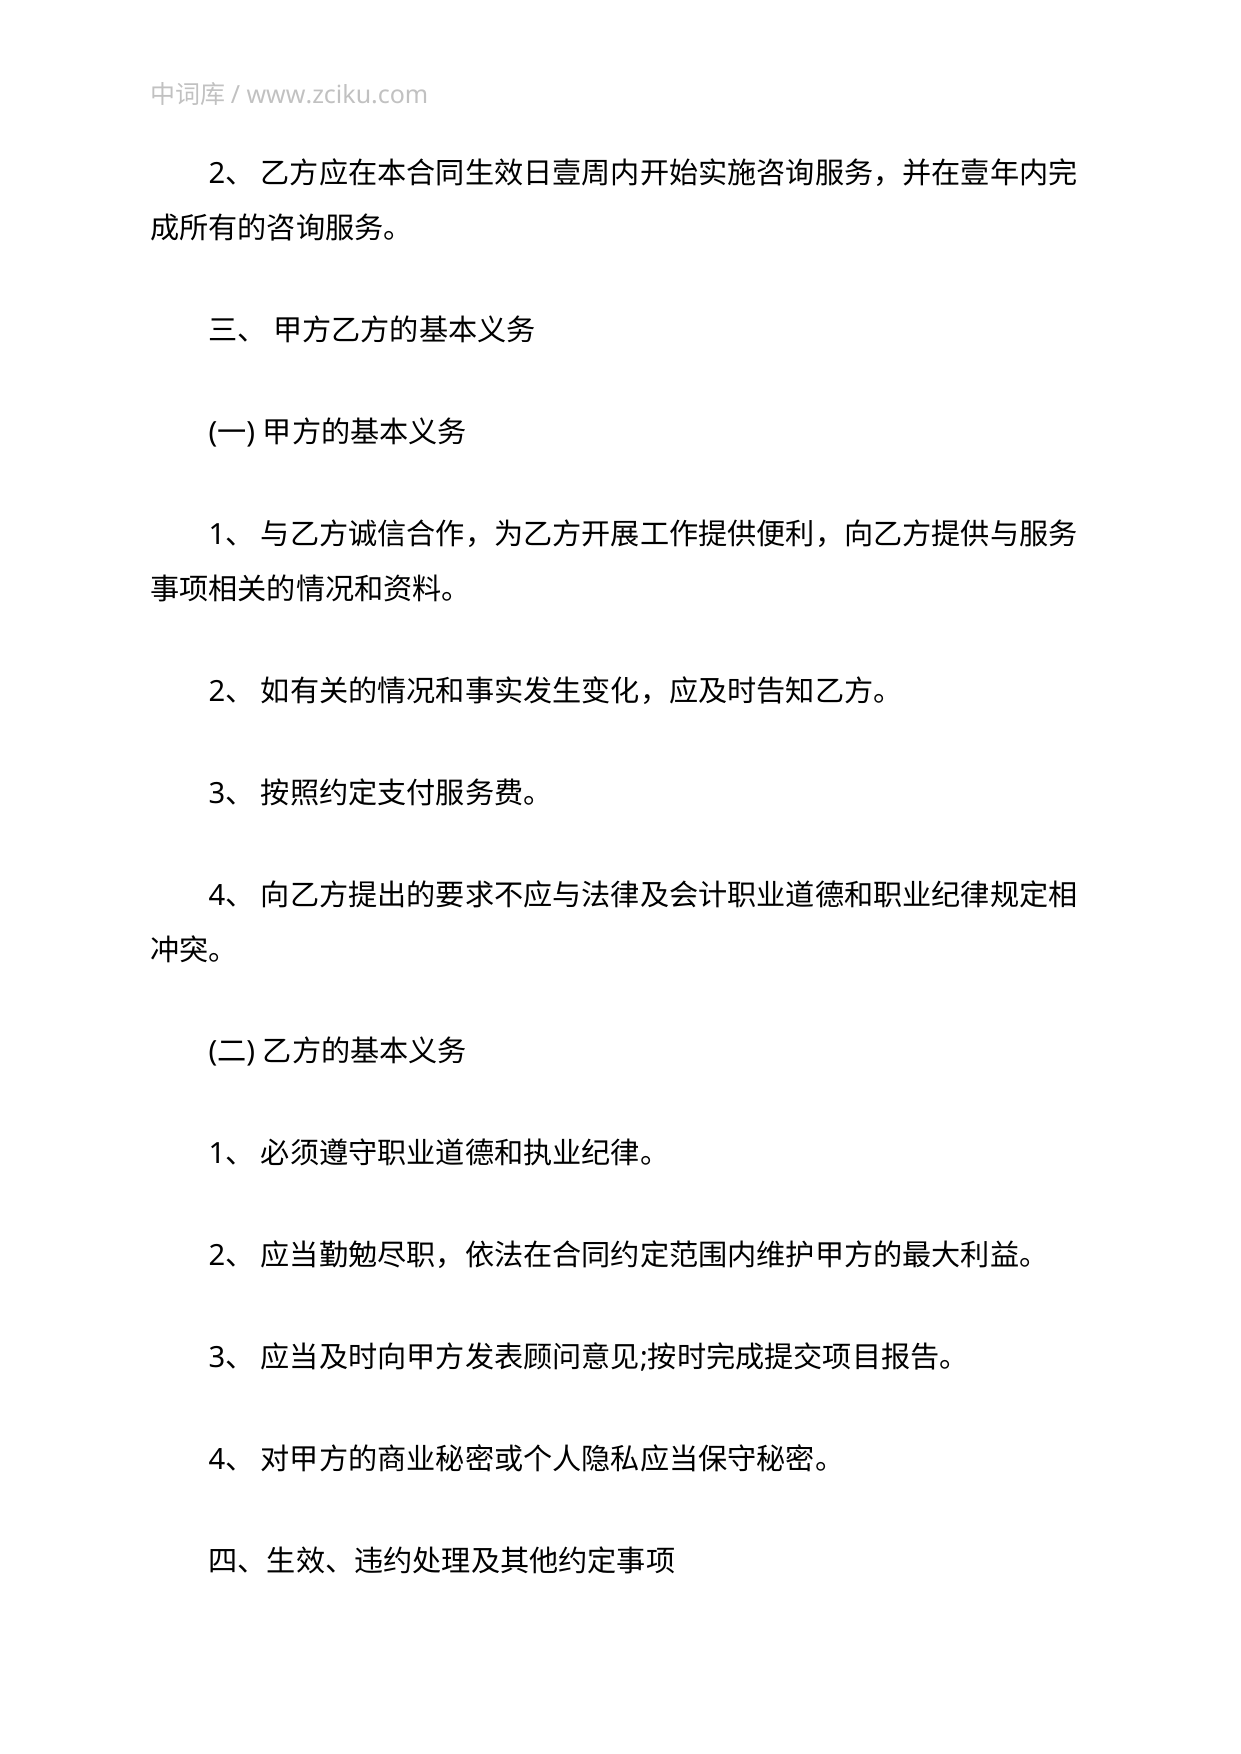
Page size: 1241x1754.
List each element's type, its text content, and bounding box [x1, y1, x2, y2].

text 2、 乙方应在本合同生效日壹周内开始实施咨询服务，并在壹年内完成所有的咨询服务。 [150, 150, 1090, 247]
text 三、 甲方乙方的基本义务 [150, 307, 1090, 349]
text 2、 如有关的情况和事实发生变化，应及时告知乙方。 [150, 667, 1090, 710]
text (二) 乙方的基本义务 [150, 1028, 1090, 1070]
text 3、 应当及时向甲方发表顾问意见;按时完成提交项目报告。 [150, 1334, 1090, 1376]
text 4、 对甲方的商业秘密或个人隐私应当保守秘密。 [150, 1436, 1090, 1478]
text 四、生效、违约处理及其他约定事项 [150, 1538, 1090, 1580]
text 1、 与乙方诚信合作，为乙方开展工作提供便利，向乙方提供与服务事项相关的情况和资料。 [150, 511, 1090, 608]
text 1、 必须遵守职业道德和执业纪律。 [150, 1130, 1090, 1172]
text 4、 向乙方提出的要求不应与法律及会计职业道德和职业纪律规定相冲突。 [150, 871, 1090, 968]
text 2、 应当勤勉尽职，依法在合同约定范围内维护甲方的最大利益。 [150, 1232, 1090, 1274]
text 3、 按照约定支付服务费。 [150, 769, 1090, 812]
text (一) 甲方的基本义务 [150, 408, 1090, 451]
